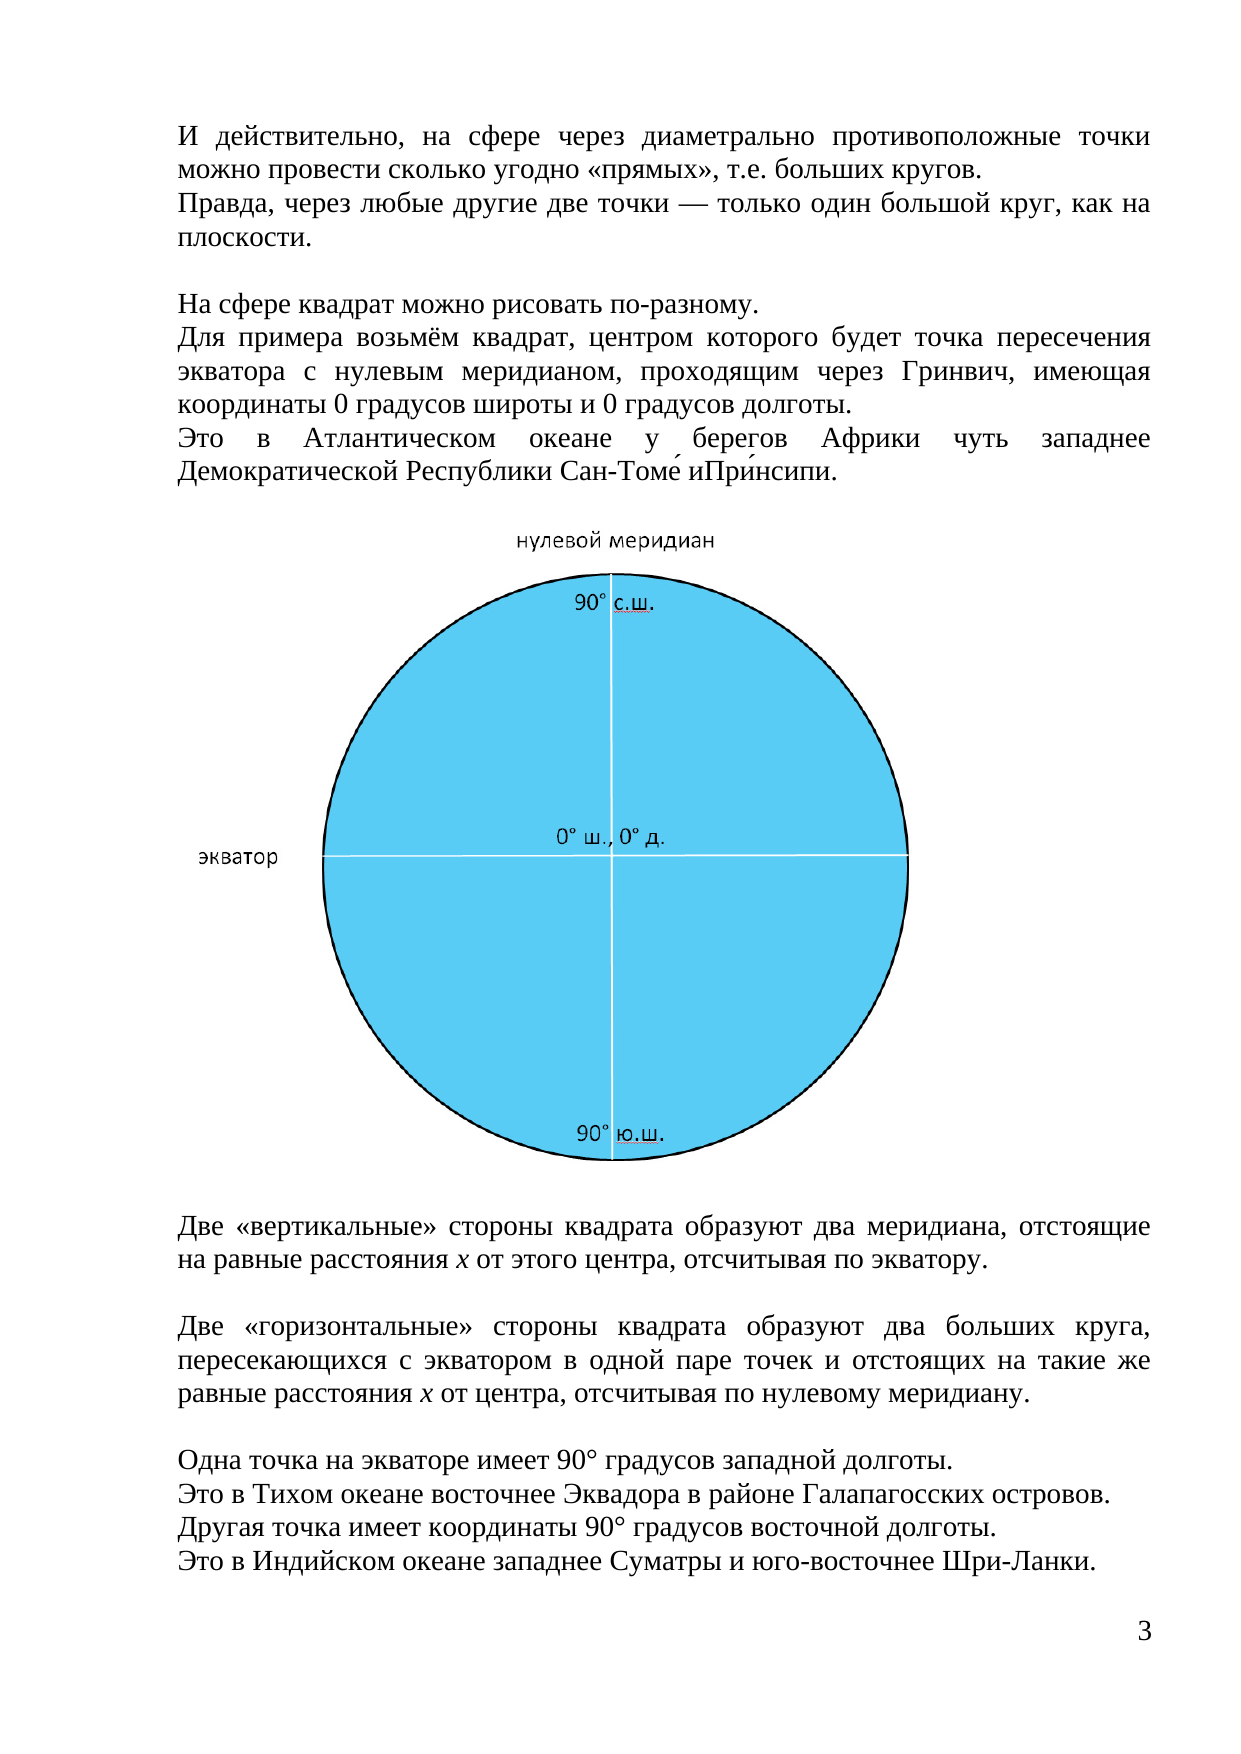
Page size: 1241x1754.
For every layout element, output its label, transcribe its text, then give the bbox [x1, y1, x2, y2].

text И действительно, на сфере через диаметрально противоположные точки можно провести сколько угодно «прямых», т.е. больших кругов. [177, 118, 1152, 185]
text На сфере квадрат можно рисовать по-разному. [177, 286, 1152, 319]
picture [177, 520, 922, 1174]
text Две «горизонтальные» стороны квадрата образуют два больших круга, пересекающихся с экватором в одной паре точек и отстоящих на такие же равные расстояния x от центра, отсчитывая по нулевому меридиану. [177, 1308, 1152, 1409]
text Две «вертикальные» стороны квадрата образуют два меридиана, отстоящие на равные расстояния x от этого центра, отсчитывая по экватору. [177, 1208, 1152, 1275]
text Другая точка имеет координаты 90° градусов восточной долготы. [177, 1509, 1152, 1543]
text Это в Тихом океане восточнее Эквадора в районе Галапагосских островов. [177, 1476, 1152, 1509]
text Одна точка на экваторе имеет 90° градусов западной долготы. [177, 1442, 1152, 1476]
text Для примера возьмём квадрат, центром которого будет точка пересечения экватора с нулевым меридианом, проходящим через Гринвич, имеющая координаты 0 градусов широты и 0 градусов долготы. [177, 319, 1152, 420]
text Это в Индийском океане западнее Суматры и юго-восточнее Шри-Ланки. [177, 1543, 1152, 1577]
text Это в Атлантическом океане у берегов Африки чуть западнее Демократической Республики Сан-Томе́ иПри́нсипи. [177, 420, 1152, 487]
text Правда, через любые другие две точки — только один большой круг, как на плоскости. [177, 185, 1152, 252]
